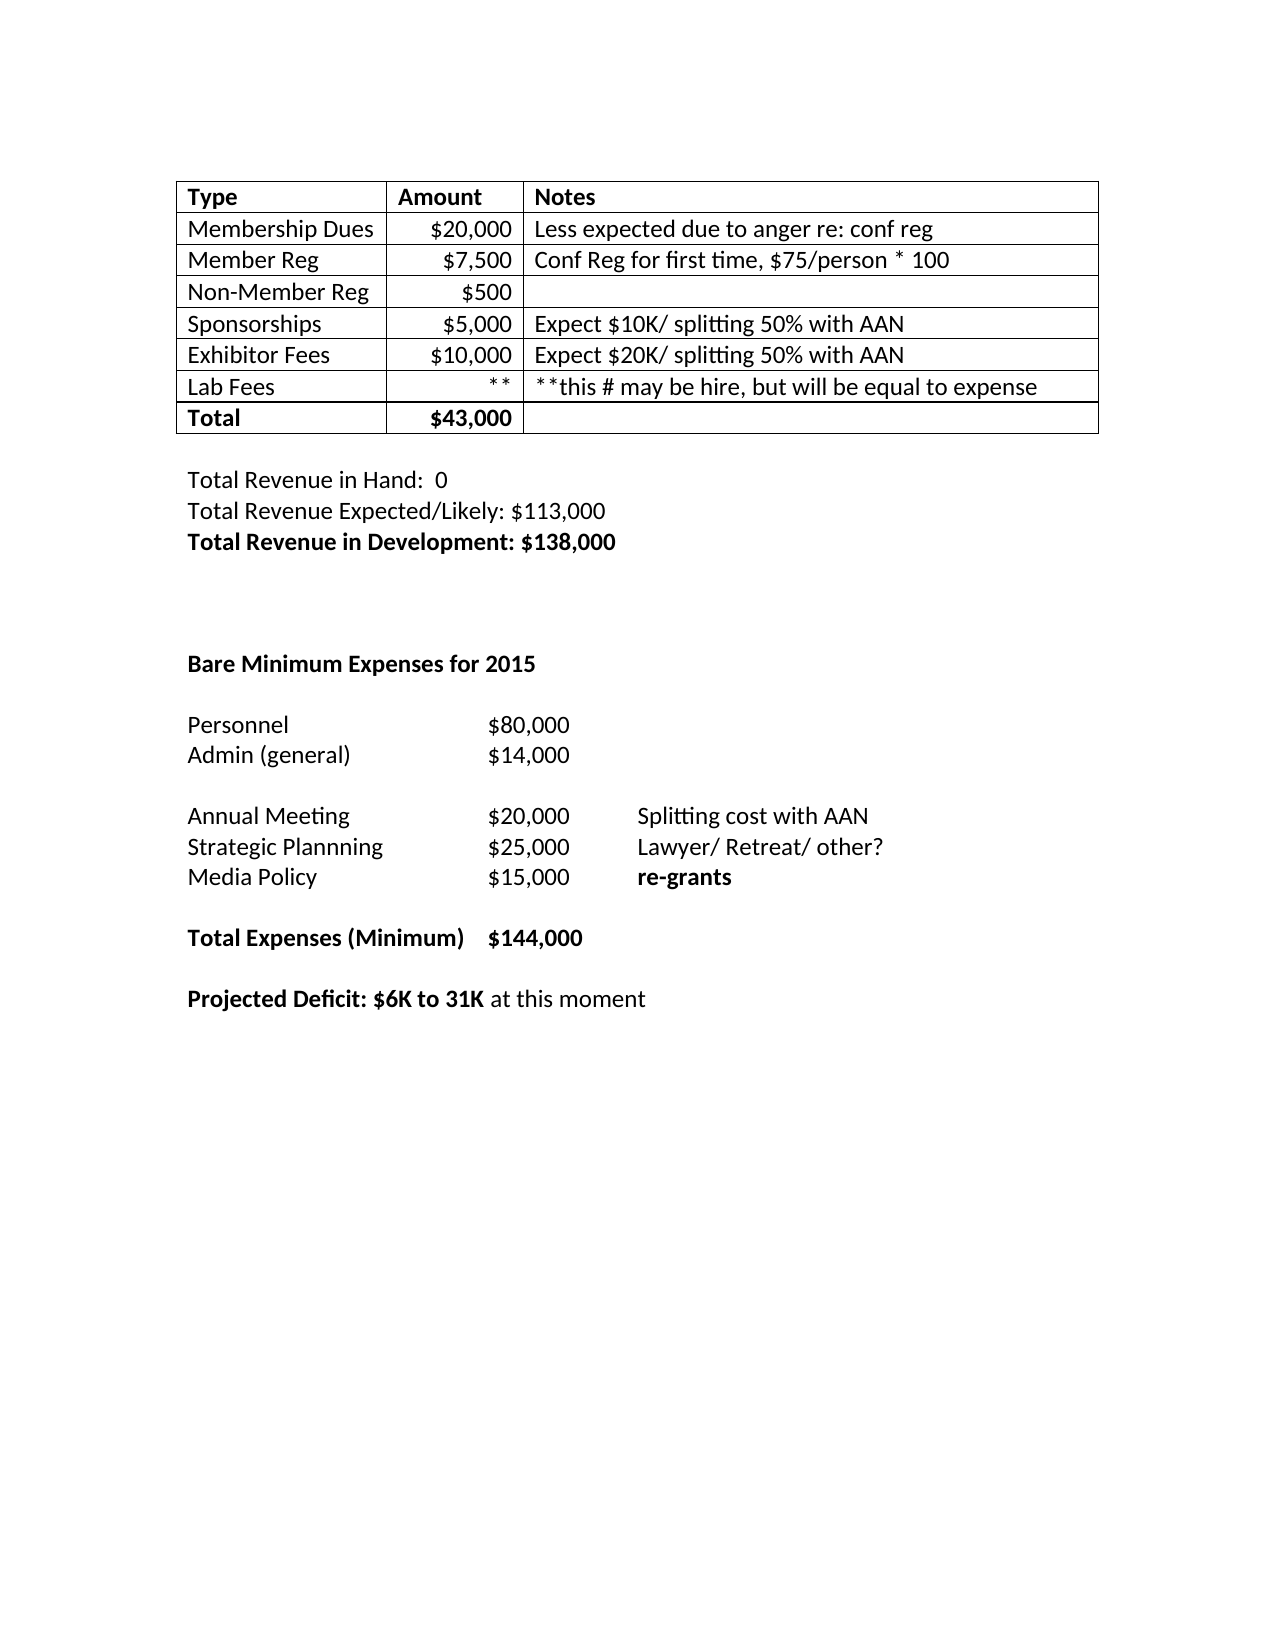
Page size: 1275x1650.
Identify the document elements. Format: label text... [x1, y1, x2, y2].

text Total Expenses (Minimum) $144,000 [187, 922, 1087, 953]
table_cell Expect $20K/ splitting 50% with AAN [524, 339, 1098, 370]
table_cell ** [387, 371, 523, 401]
table_cell $5,000 [387, 308, 523, 338]
text Total Revenue in Development: $138,000 [187, 526, 1087, 556]
table_cell Less expected due to anger re: conf reg [524, 213, 1098, 244]
table_header Amount [387, 182, 523, 212]
table_cell Non-Member Reg [177, 276, 386, 307]
table_header Notes [524, 182, 1098, 212]
table_cell Expect $10K/ splitting 50% with AAN [524, 308, 1098, 338]
table_cell $43,000 [387, 403, 523, 433]
text Projected Deficit: $6K to 31K at this moment [187, 983, 1087, 1014]
table_cell $500 [387, 276, 523, 307]
table_cell $20,000 [387, 213, 523, 244]
table_cell Membership Dues [177, 213, 386, 244]
text Total Revenue in Hand: 0 [187, 464, 1087, 495]
text Media Policy $15,000 re-grants [187, 861, 1087, 892]
text Total Revenue Expected/Likely: $113,000 [187, 495, 1087, 526]
table_cell Member Reg [177, 245, 386, 275]
text Personnel $80,000 [187, 709, 1087, 739]
text Admin (general) $14,000 [187, 739, 1087, 770]
table_cell $7,500 [387, 245, 523, 275]
table_cell **this # may be hire, but will be equal to expense [524, 371, 1098, 401]
text Bare Minimum Expenses for 2015 [187, 648, 1087, 678]
table_cell Lab Fees [177, 371, 386, 401]
table_cell Total [177, 403, 386, 433]
table_cell $10,000 [387, 339, 523, 370]
table_cell Sponsorships [177, 308, 386, 338]
table_header Type [177, 182, 386, 212]
text Strategic Plannning $25,000 Lawyer/ Retreat/ other? [187, 831, 1087, 861]
table_cell Exhibitor Fees [177, 339, 386, 370]
table_cell Conf Reg for first time, $75/person * 100 [524, 245, 1098, 275]
text Annual Meeting $20,000 Splitting cost with AAN [187, 800, 1087, 831]
table_cell [524, 276, 1098, 307]
table_cell [524, 403, 1098, 433]
